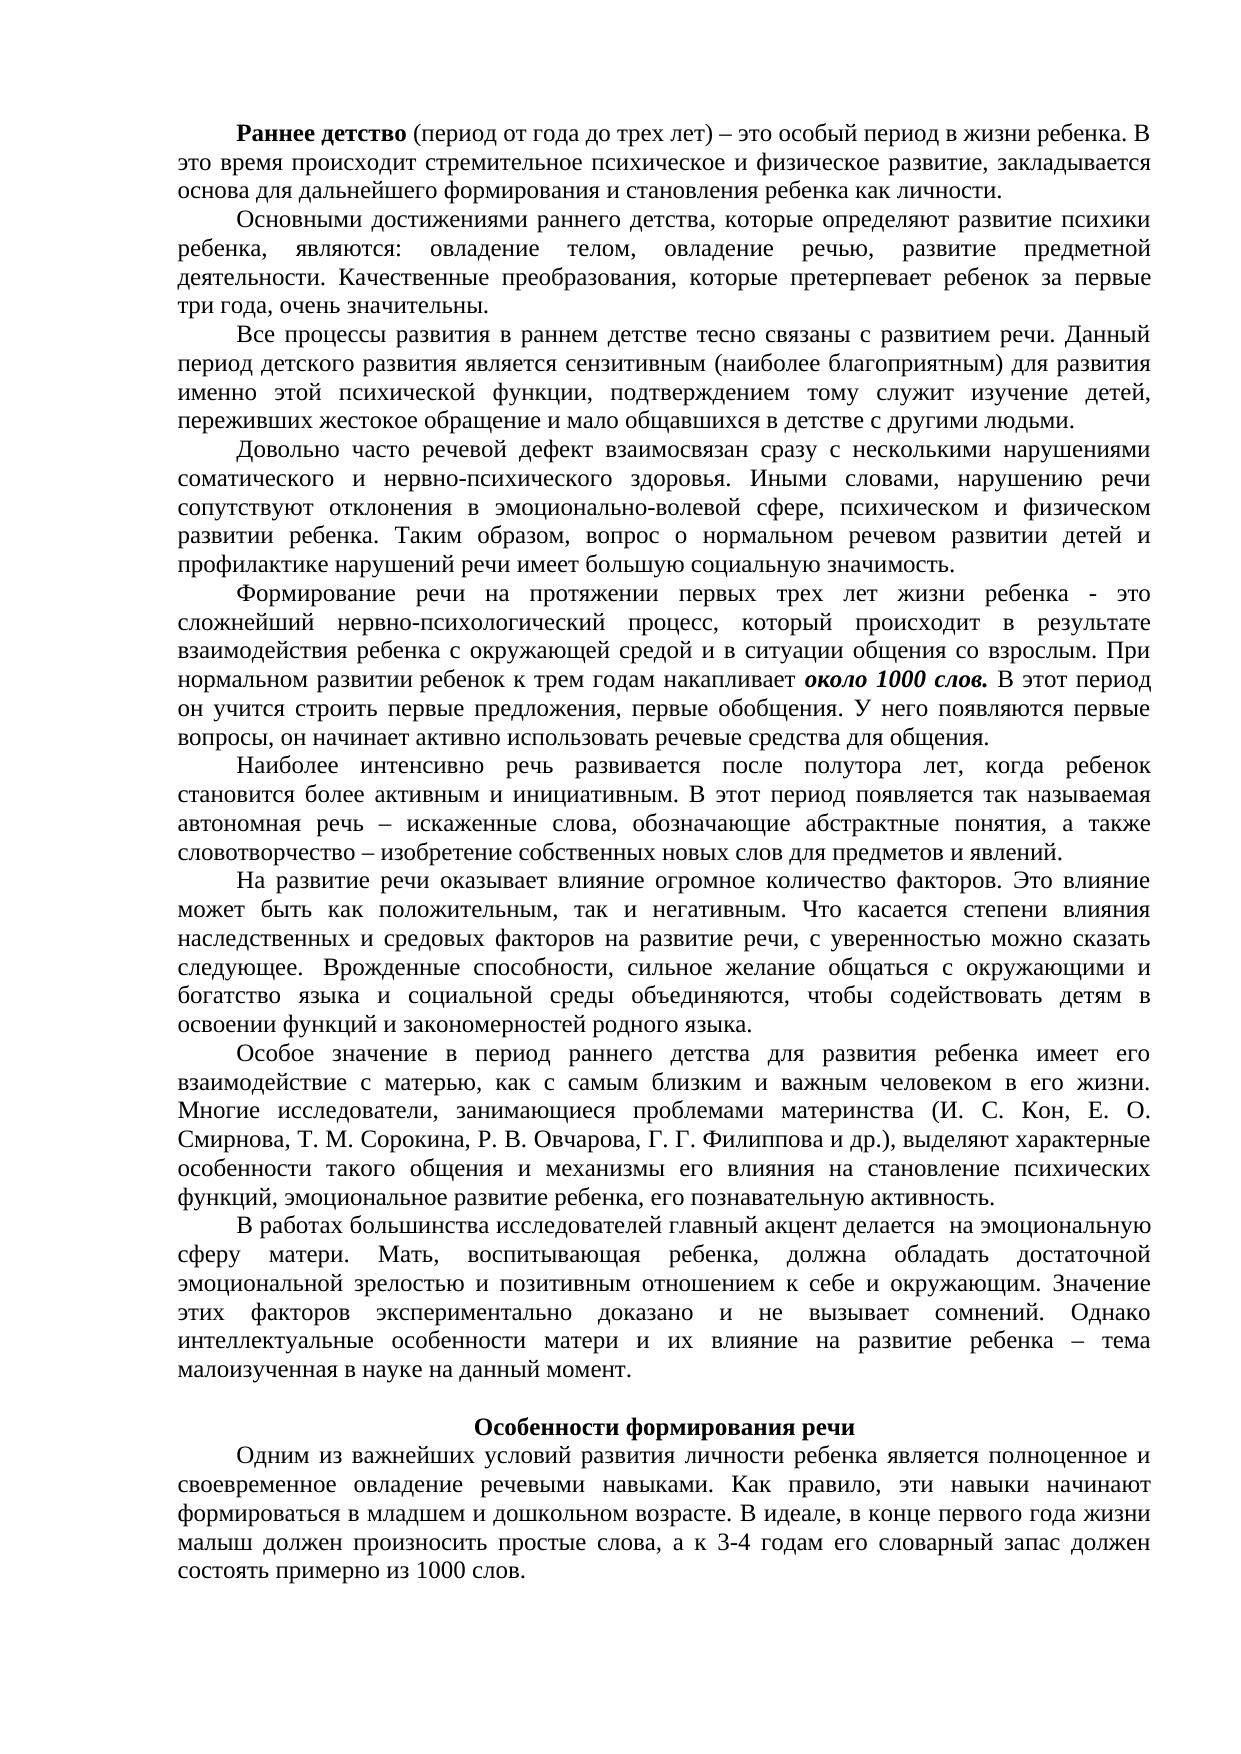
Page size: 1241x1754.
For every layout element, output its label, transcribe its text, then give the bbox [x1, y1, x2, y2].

text Основными достижениями раннего детства, которые определяют развитие психики ребенка, являются: овладение телом, овладение речью, развитие предметной деятельности. Качественные преобразования, которые претерпевает ребенок за первые три года, очень значительны. [177, 204, 1152, 319]
text Формирование речи на протяжении первых трех лет жизни ребенка - это сложнейший нервно-психологический процесс, который происходит в результате взаимодействия ребенка с окружающей средой и в ситуации общения со взрослым. При нормальном развитии ребенок к трем годам накапливает около 1000 слов. В этот период он учится строить первые предложения, первые обобщения. У него появляются первые вопросы, он начинает активно использовать речевые средства для общения. [177, 578, 1152, 751]
text Довольно часто речевой дефект взаимосвязан сразу с несколькими нарушениями соматического и нервно-психического здоровья. Иными словами, нарушению речи сопутствуют отклонения в эмоционально-волевой сфере, психическом и физическом развитии ребенка. Таким образом, вопрос о нормальном речевом развитии детей и профилактике нарушений речи имеет большую социальную значимость. [177, 434, 1152, 578]
text Одним из важнейших условий развития личности ребенка является полноценное и своевременное овладение речевыми навыками. Как правило, эти навыки начинают формироваться в младшем и дошкольном возрасте. В идеале, в конце первого года жизни малыш должен произносить простые слова, а к 3-4 годам его словарный запас должен состоять примерно из 1000 слов. [177, 1441, 1152, 1584]
text Особое значение в период раннего детства для развития ребенка имеет его взаимодействие с матерью, как с самым близким и важным человеком в его жизни. Многие исследователи, занимающиеся проблемами материнства (И. С. Кон, Е. О. Смирнова, Т. М. Сорокина, Р. В. Овчарова, Г. Г. Филиппова и др.), выделяют характерные особенности такого общения и механизмы его влияния на становление психических функций, эмоциональное развитие ребенка, его познавательную активность. [177, 1038, 1152, 1211]
text Наиболее интенсивно речь развивается после полутора лет, когда ребенок становится более активным и инициативным. В этот период появляется так называемая автономная речь – искаженные слова, обозначающие абстрактные понятия, а также словотворчество – изобретение собственных новых слов для предметов и явлений. [177, 751, 1152, 866]
text В работах большинства исследователей главный акцент делается на эмоциональную сферу матери. Мать, воспитывающая ребенка, должна обладать достаточной эмоциональной зрелостью и позитивным отношением к себе и окружающим. Значение этих факторов экспериментально доказано и не вызывает сомнений. Однако интеллектуальные особенности матери и их влияние на развитие ребенка – тема малоизученная в науке на данный момент. [177, 1211, 1152, 1383]
text На развитие речи оказывает влияние огромное количество факторов. Это влияние может быть как положительным, так и негативным. Что касается степени влияния наследственных и средовых факторов на развитие речи, с уверенностью можно сказать следующее. Врожденные способности, сильное желание общаться с окружающими и богатство языка и социальной среды объединяются, чтобы содействовать детям в освоении функций и закономерностей родного языка. [177, 866, 1152, 1038]
text Все процессы развития в раннем детстве тесно связаны с развитием речи. Данный период детского развития является сензитивным (наиболее благоприятным) для развития именно этой психической функции, подтверждением тому служит изучение детей, переживших жестокое обращение и мало общавшихся в детстве с другими людьми. [177, 319, 1152, 434]
text Особенности формирования речи [177, 1412, 1152, 1441]
text Раннее детство (период от года до трех лет) – это особый период в жизни ребенка. В это время происходит стремительное психическое и физическое развитие, закладывается основа для дальнейшего формирования и становления ребенка как личности. [177, 118, 1152, 204]
